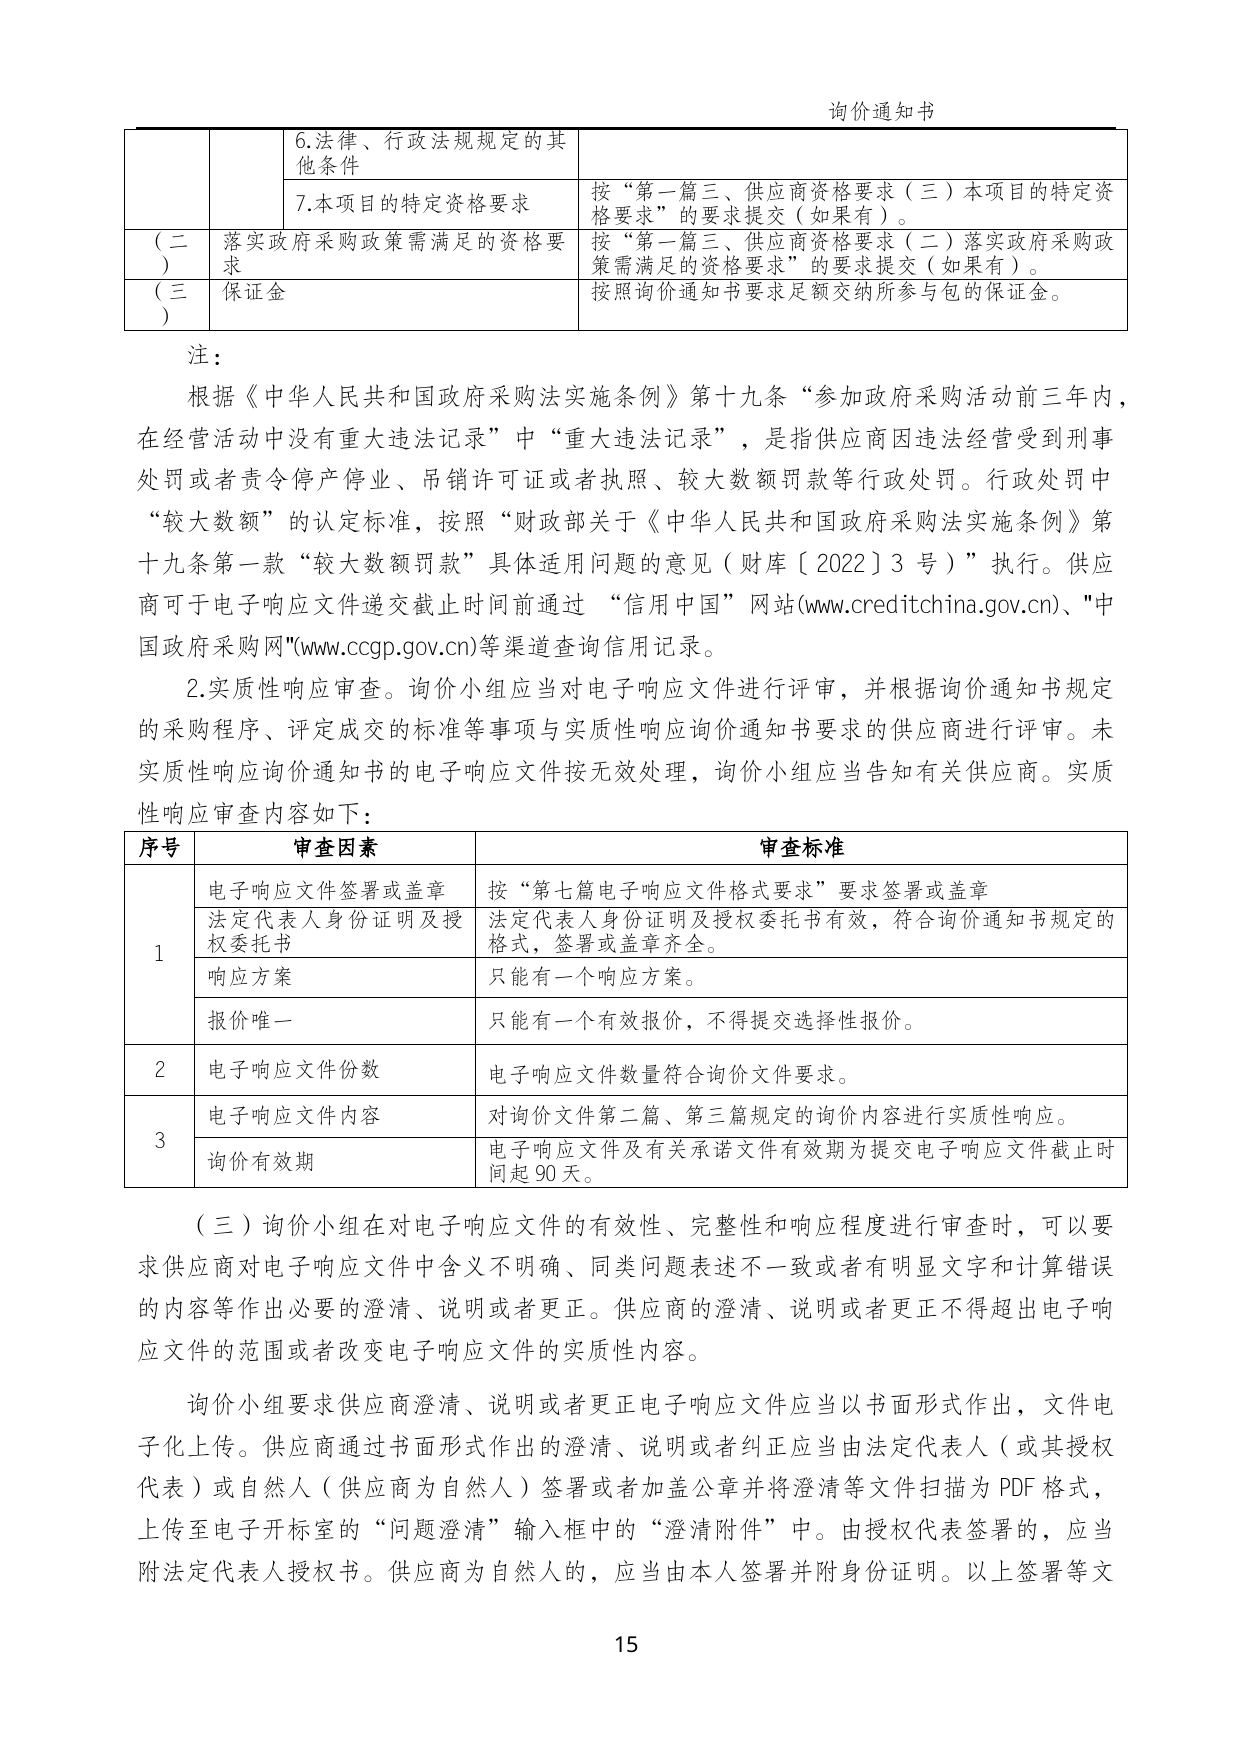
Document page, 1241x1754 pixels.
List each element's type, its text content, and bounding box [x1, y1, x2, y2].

table_cell 落实政府采购政策需满足的资格要求 [210, 230, 578, 279]
table_cell （三） [125, 280, 209, 329]
table_cell 对询价文件第二篇、第三篇规定的询价内容进行实质性响应。 [476, 1096, 1127, 1137]
text 2.实质性响应审查。询价小组应当对电子响应文件进行评审，并根据询价通知书规定的采购程序、评定成交的标准等事项与实质性响应询价通知书要求的供应商进行评审。未实质性响应询价通知书的电子响应文件按无效处理，询价小组应当告知有关供应商。实质性响应审查内容如下： [136, 664, 1116, 831]
table_cell 1 [125, 865, 194, 1044]
table_cell 法定代表人身份证明及授权委托书 [195, 908, 475, 957]
table_cell 响应方案 [195, 958, 475, 997]
table_cell 电子响应文件内容 [195, 1096, 475, 1137]
table_header 审查因素 [195, 832, 475, 864]
table_cell 按“第七篇电子响应文件格式要求”要求签署或盖章 [476, 865, 1127, 907]
table_header 序号 [125, 832, 194, 864]
table_cell 电子响应文件及有关承诺文件有效期为提交电子响应文件截止时间起90天。 [476, 1138, 1127, 1187]
table_cell 询价有效期 [195, 1138, 475, 1187]
table_cell 按照询价通知书要求足额交纳所参与包的保证金。 [579, 280, 1127, 329]
table_cell 3 [125, 1096, 194, 1187]
table_cell 电子响应文件数量符合询价文件要求。 [476, 1045, 1127, 1095]
table_cell 2 [125, 1045, 194, 1095]
table_cell 只能有一个响应方案。 [476, 958, 1127, 997]
table_cell 只能有一个有效报价，不得提交选择性报价。 [476, 998, 1127, 1044]
table_cell 6.法律、行政法规规定的其他条件 [284, 130, 578, 179]
table_cell 按“第一篇三、供应商资格要求（三）本项目的特定资格要求”的要求提交（如果有）。 [579, 180, 1127, 229]
text 注： [136, 331, 1116, 372]
table_cell （二） [125, 230, 209, 279]
table_cell 报价唯一 [195, 998, 475, 1044]
table_cell [579, 130, 1127, 179]
table_cell 保证金 [210, 280, 578, 329]
text 根据《中华人民共和国政府采购法实施条例》第十九条“参加政府采购活动前三年内，在经营活动中没有重大违法记录”中“重大违法记录”，是指供应商因违法经营受到刑事处罚或者责令停产停业、吊销许可证或者执照、较大数额罚款等行政处罚。行政处罚中“较大数额”的认定标准，按照“财政部关于《中华人民共和国政府采购法实施条例》第十九条第一款“较大数额罚款”具体适用问题的意见（财库〔2022〕3 号）”执行。供应商可于电子响应文件递交截止时间前通过 “信用中国”网站(www.creditchina.gov.cn)、"中国政府采购网"(www.ccgp.gov.cn)等渠道查询信用记录。 [136, 372, 1116, 664]
table_cell 法定代表人身份证明及授权委托书有效，符合询价通知书规定的格式，签署或盖章齐全。 [476, 908, 1127, 957]
table_cell 电子响应文件签署或盖章 [195, 865, 475, 907]
table_cell 按“第一篇三、供应商资格要求（二）落实政府采购政策需满足的资格要求”的要求提交（如果有）。 [579, 230, 1127, 279]
table_cell 7.本项目的特定资格要求 [284, 180, 578, 229]
text （三）询价小组在对电子响应文件的有效性、完整性和响应程度进行审查时，可以要求供应商对电子响应文件中含义不明确、同类问题表述不一致或者有明显文字和计算错误的内容等作出必要的澄清、说明或者更正。供应商的澄清、说明或者更正不得超出电子响应文件的范围或者改变电子响应文件的实质性内容。 [136, 1201, 1116, 1367]
table_header 审查标准 [476, 832, 1127, 864]
table_cell 电子响应文件份数 [195, 1045, 475, 1095]
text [136, 1380, 1116, 1588]
